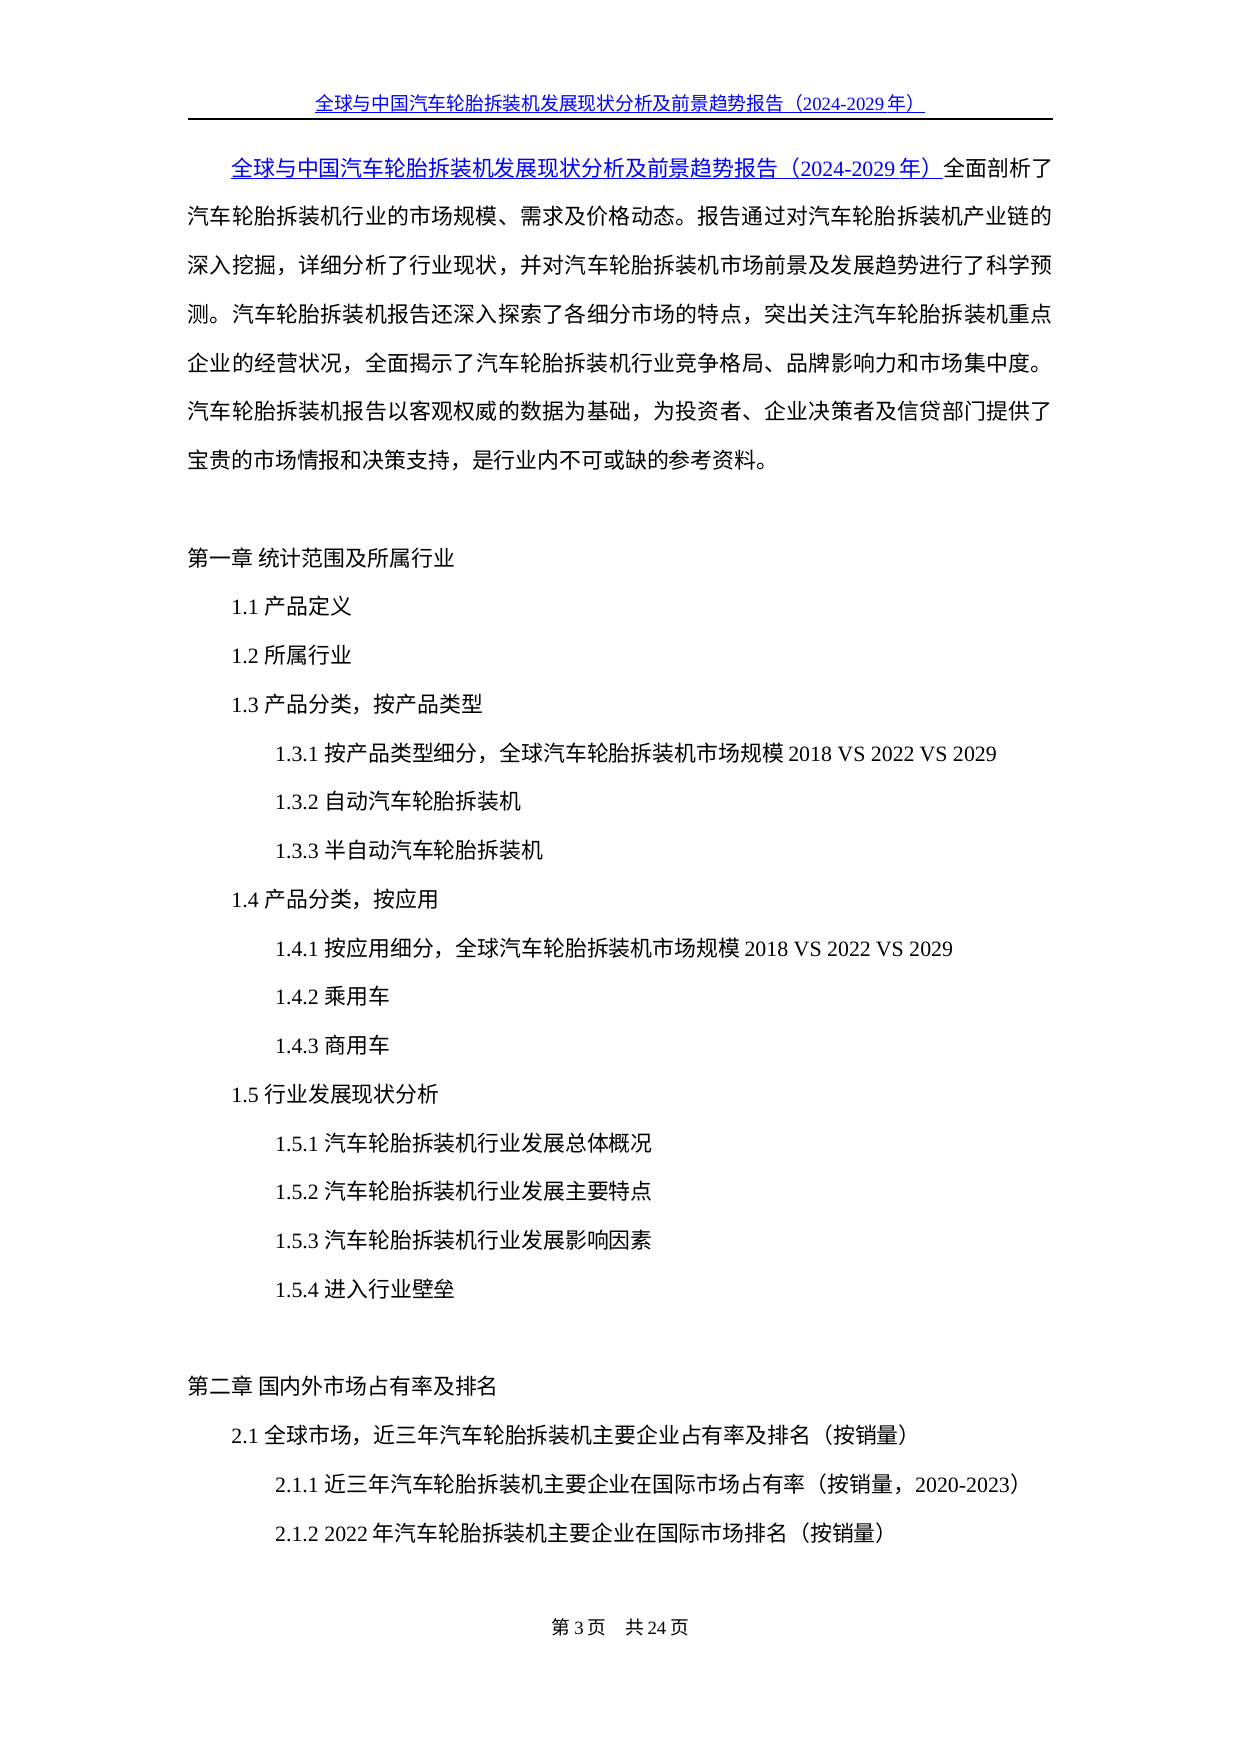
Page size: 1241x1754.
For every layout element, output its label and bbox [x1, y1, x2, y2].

text [187, 150, 1053, 1548]
